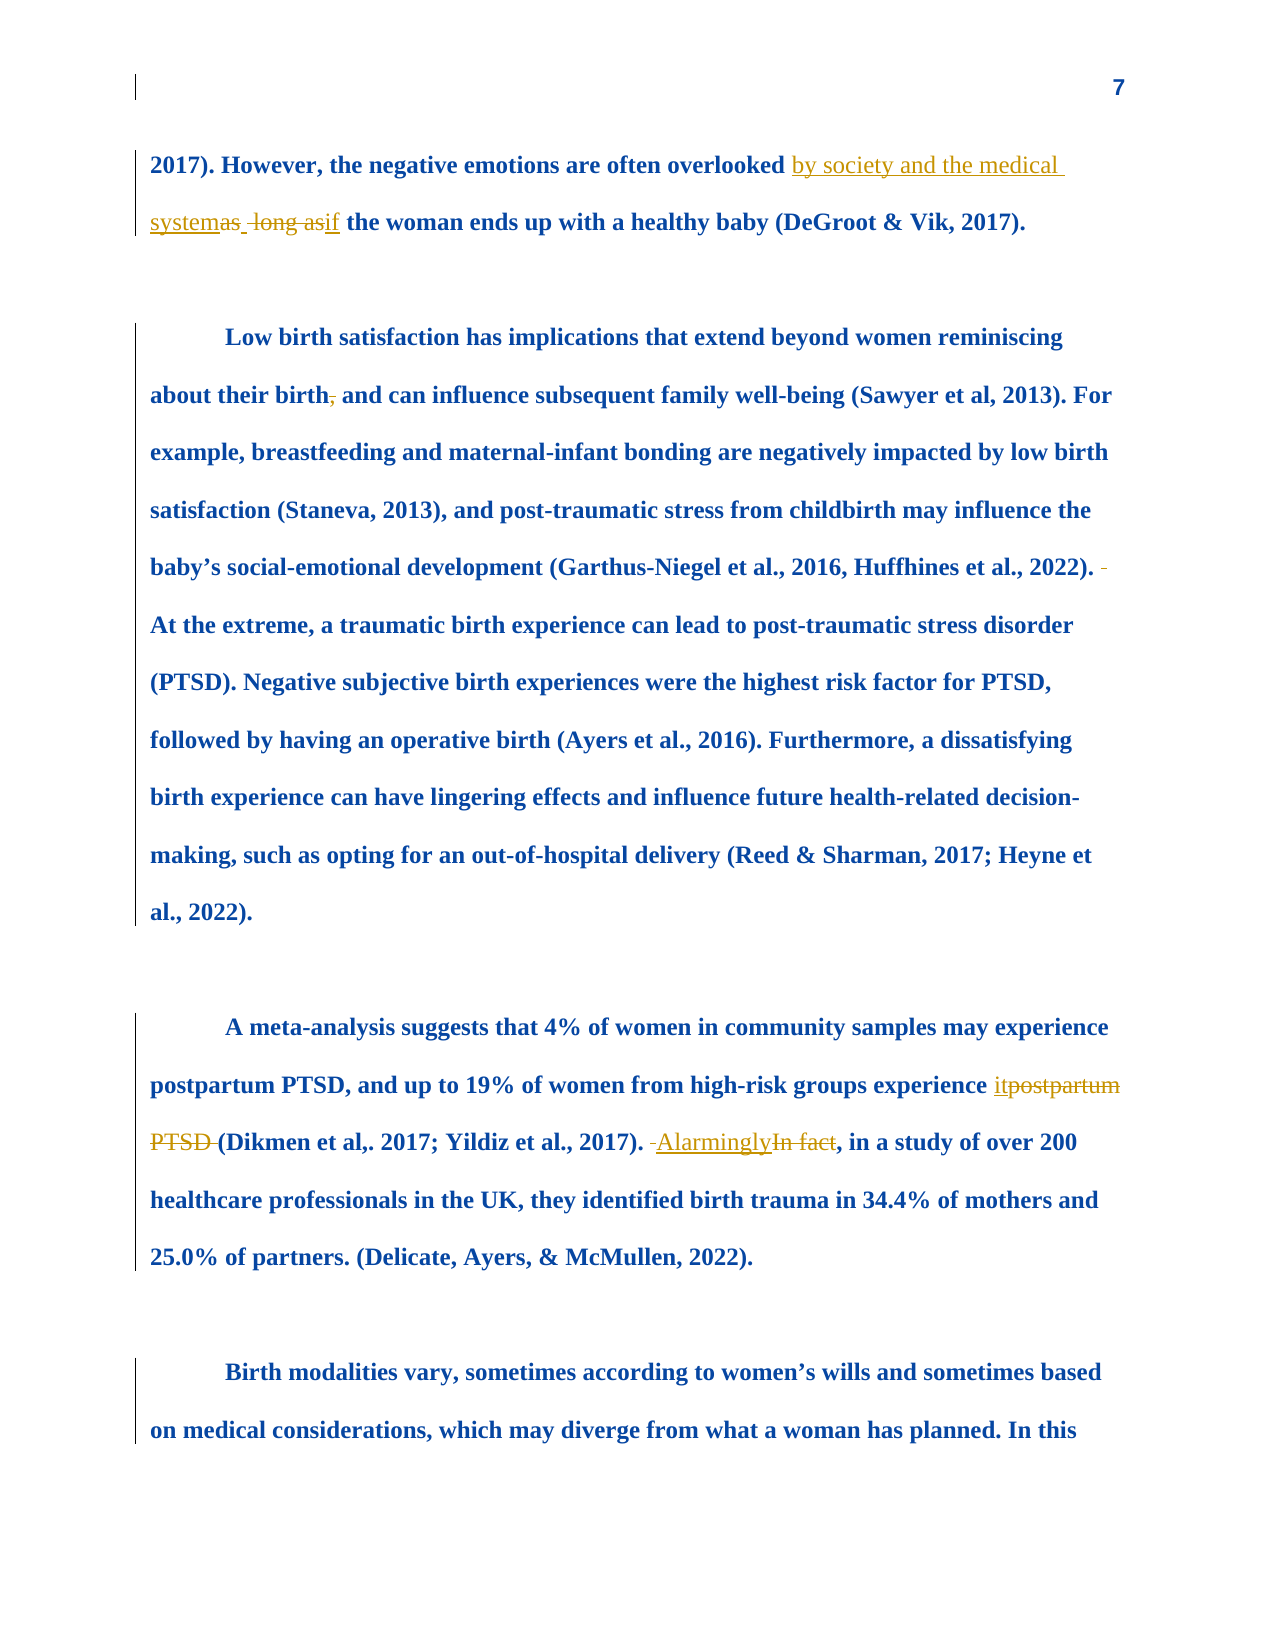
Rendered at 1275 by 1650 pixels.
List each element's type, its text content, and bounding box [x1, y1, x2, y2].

text Low birth satisfaction has implications that extend beyond women reminiscing about their birth and can influence subsequent family well-being (Sawyer et al, 2013). For example, breastfeeding and maternal-infant bonding are negatively impacted by low birth satisfaction (Staneva, 2013), and post-traumatic stress from childbirth may influence the baby’s social-emotional development (Garthus-Niegel et al., 2016, Huffhines et al., 2022). At the extreme, a traumatic birth experience can lead to post-traumatic stress disorder (PTSD). Negative subjective birth experiences were the highest risk factor for PTSD, followed by having an operative birth (Ayers et al., 2016). Furthermore, a dissatisfying birth experience can have lingering effects and influence future health-related decision-making, such as opting for an out-of-hospital delivery (Reed & Sharman, 2017; Heyne et al., 2022). [150, 322, 1125, 926]
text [150, 1357, 1125, 1444]
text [150, 150, 1125, 236]
text A meta-analysis suggests that 4% of women in community samples may experience postpartum PTSD, and up to 19% of women from high-risk groups experience (Dikmen et al,. 2017; Yildiz et al., 2017). , in a study of over 200 healthcare professionals in the UK, they identified birth trauma in 34.4% of mothers and 25.0% of partners. (Delicate, Ayers, & McMullen, 2022). [150, 1012, 1125, 1271]
